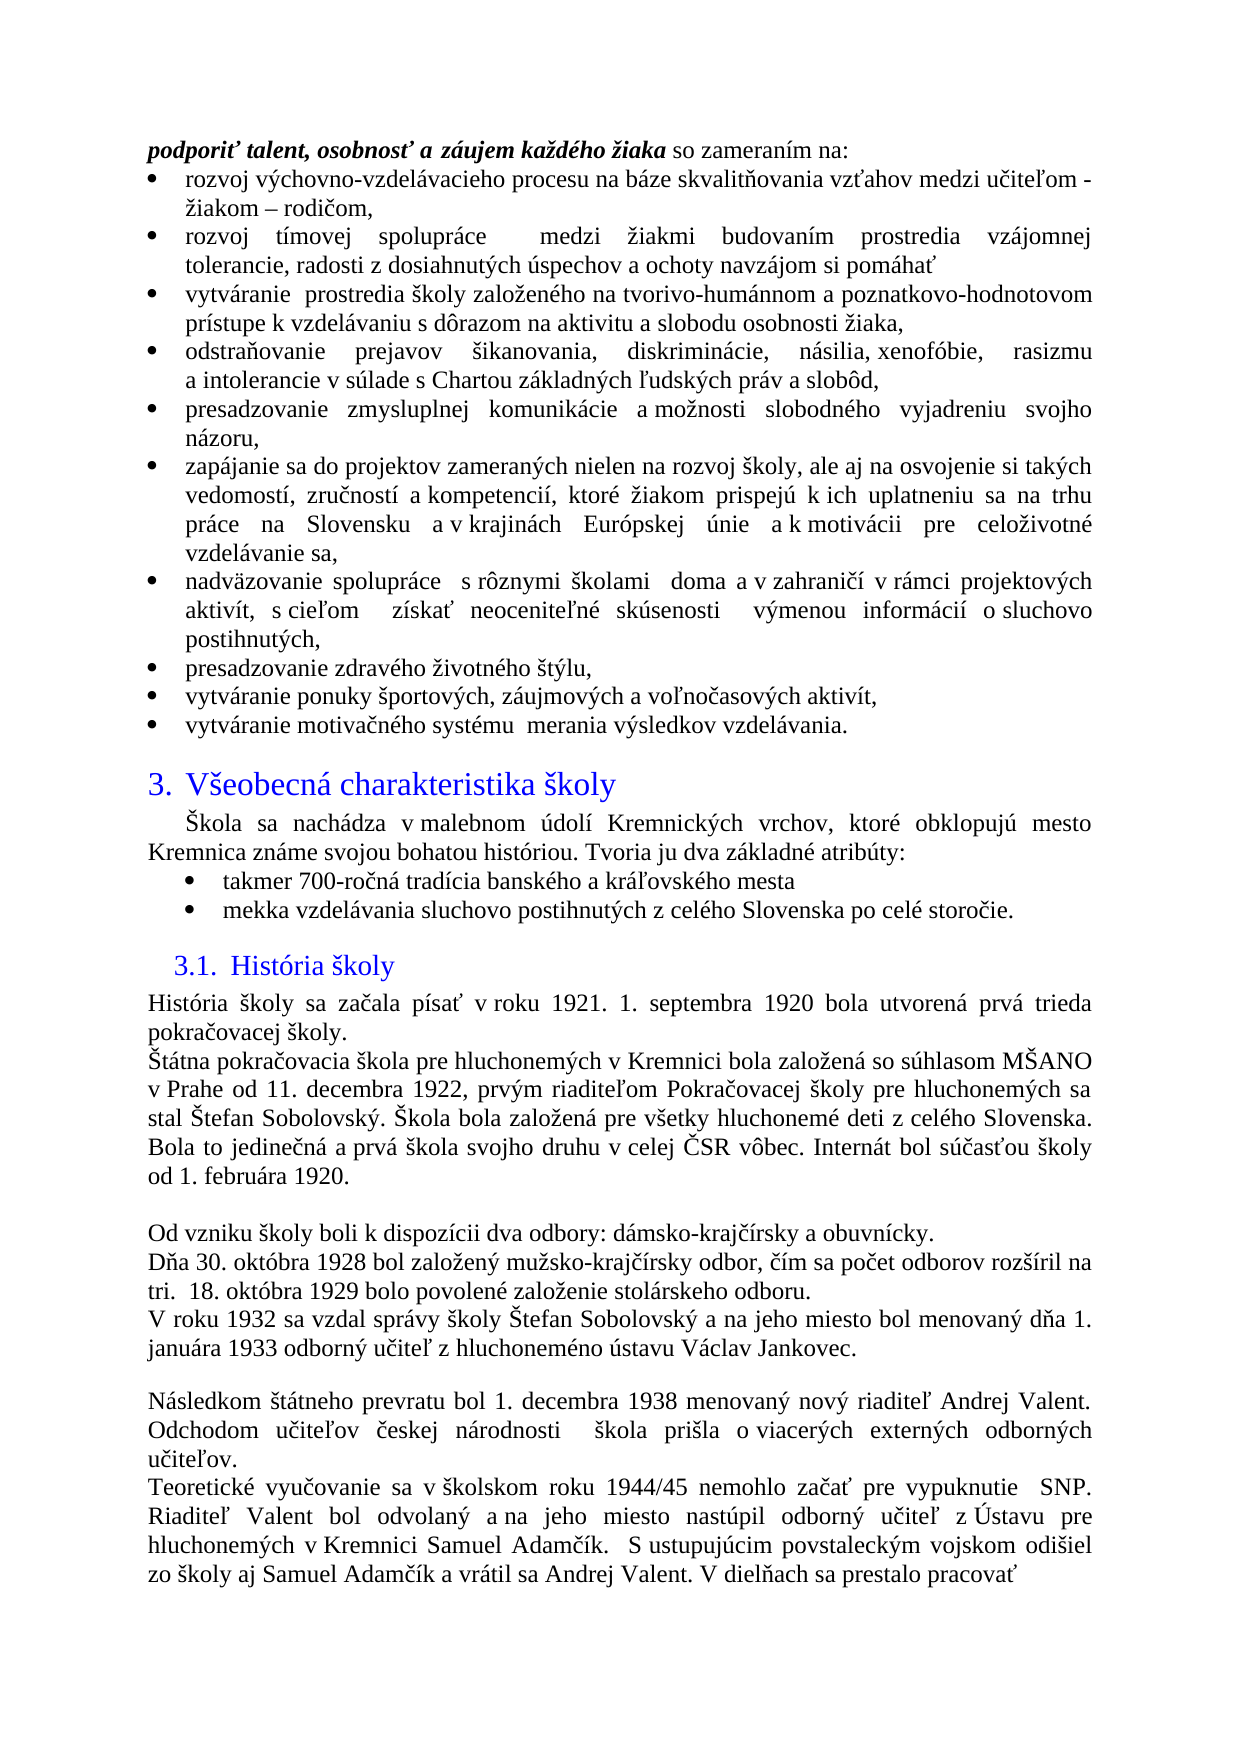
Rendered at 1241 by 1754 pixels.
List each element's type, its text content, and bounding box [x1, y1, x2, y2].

text História školy [173, 948, 1092, 982]
text Od vzniku školy boli k dispozícii dva odbory: dámsko-krajčírsky a obuvnícky. [148, 1218, 1092, 1247]
text Teoretické vyučovanie sa v školskom roku 1944/45 nemohlo začať pre vypuknutie SNP. Riaditeľ Valent bol odvolaný a na jeho miesto nastúpil odborný učiteľ z Ústavu pre hluchonemých v Kremnici Samuel Adamčík. S ustupujúcim povstaleckým vojskom odišiel zo školy aj Samuel Adamčík a vrátil sa Andrej Valent. V dielňach sa prestalo pracovať [148, 1472, 1092, 1587]
list nadväzovanie spolupráce s rôznymi školami doma a v zahraničí v rámci projektových aktivít, s cieľom získať neoceniteľné skúsenosti výmenou informácií o sluchovo postihnutých, [148, 566, 1092, 653]
list takmer 700-ročná tradícia banského a kráľovského mesta [185, 866, 1092, 895]
text Štátna pokračovacia škola pre hluchonemých v Kremnici bola založená so súhlasom MŠANO v Prahe od 11. decembra 1922, prvým riaditeľom Pokračovacej školy pre hluchonemých sa stal Štefan Sobolovský. Škola bola založená pre všetky hluchonemé deti z celého Slovenska. Bola to jedinečná a prvá škola svojho druhu v celej ČSR vôbec. Internát bol súčasťou školy od 1. februára 1920. [148, 1046, 1092, 1189]
text V roku 1932 sa vzdal správy školy Štefan Sobolovský a na jeho miesto bol menovaný dňa 1. januára 1933 odborný učiteľ z hluchoneméno ústavu Václav Jankovec. [148, 1304, 1092, 1362]
list vytváranie prostredia školy založeného na tvorivo-humánnom a poznatkovo-hodnotovom prístupe k vzdelávaniu s dôrazom na aktivitu a slobodu osobnosti žiaka, [148, 279, 1092, 336]
text Následkom štátneho prevratu bol 1. decembra 1938 menovaný nový riaditeľ Andrej Valent. Odchodom učiteľov českej národnosti škola prišla o viacerých externých odborných učiteľov. [148, 1386, 1092, 1472]
list rozvoj výchovno-vzdelávacieho procesu na báze skvalitňovania vzťahov medzi učiteľom - žiakom – rodičom, [148, 164, 1092, 221]
text Všeobecná charakteristika školy [148, 764, 1092, 802]
list presadzovanie zmysluplnej komunikácie a možnosti slobodného vyjadreniu svojho názoru, [148, 394, 1092, 451]
text podporiť talent, osobnosť a záujem každého žiaka so zameraním na: [148, 135, 1092, 164]
list zapájanie sa do projektov zameraných nielen na rozvoj školy, ale aj na osvojenie si takých vedomostí, zručností a kompetencií, ktoré žiakom prispejú k ich uplatneniu sa na trhu práce na Slovensku a v krajinách Európskej únie a k motivácii pre celoživotné vzdelávanie sa, [148, 451, 1092, 566]
list presadzovanie zdravého životného štýlu, [148, 653, 1092, 681]
text História školy sa začala písať v roku 1921. 1. septembra 1920 bola utvorená prvá trieda pokračovacej školy. [148, 988, 1092, 1046]
list mekka vzdelávania sluchovo postihnutých z celého Slovenska po celé storočie. [185, 895, 1092, 923]
text Škola sa nachádza v malebnom údolí Kremnických vrchov, ktoré obklopujú mesto Kremnica známe svojou bohatou históriou. Tvoria ju dva základné atribúty: [148, 808, 1092, 866]
list vytváranie ponuky športových, záujmových a voľnočasových aktivít, [148, 681, 1092, 710]
text Dňa 30. októbra 1928 bol založený mužsko-krajčírsky odbor, čím sa počet odborov rozšíril na tri. 18. októbra 1929 bolo povolené založenie stolárskeho odboru. [148, 1247, 1092, 1304]
list odstraňovanie prejavov šikanovania, diskriminácie, násilia, xenofóbie, rasizmu a intolerancie v súlade s Chartou základných ľudských práv a slobôd, [148, 336, 1092, 394]
list vytváranie motivačného systému merania výsledkov vzdelávania. [148, 710, 1092, 739]
list rozvoj tímovej spolupráce medzi žiakmi budovaním prostredia vzájomnej tolerancie, radosti z dosiahnutých úspechov a ochoty navzájom si pomáhať [148, 221, 1092, 279]
